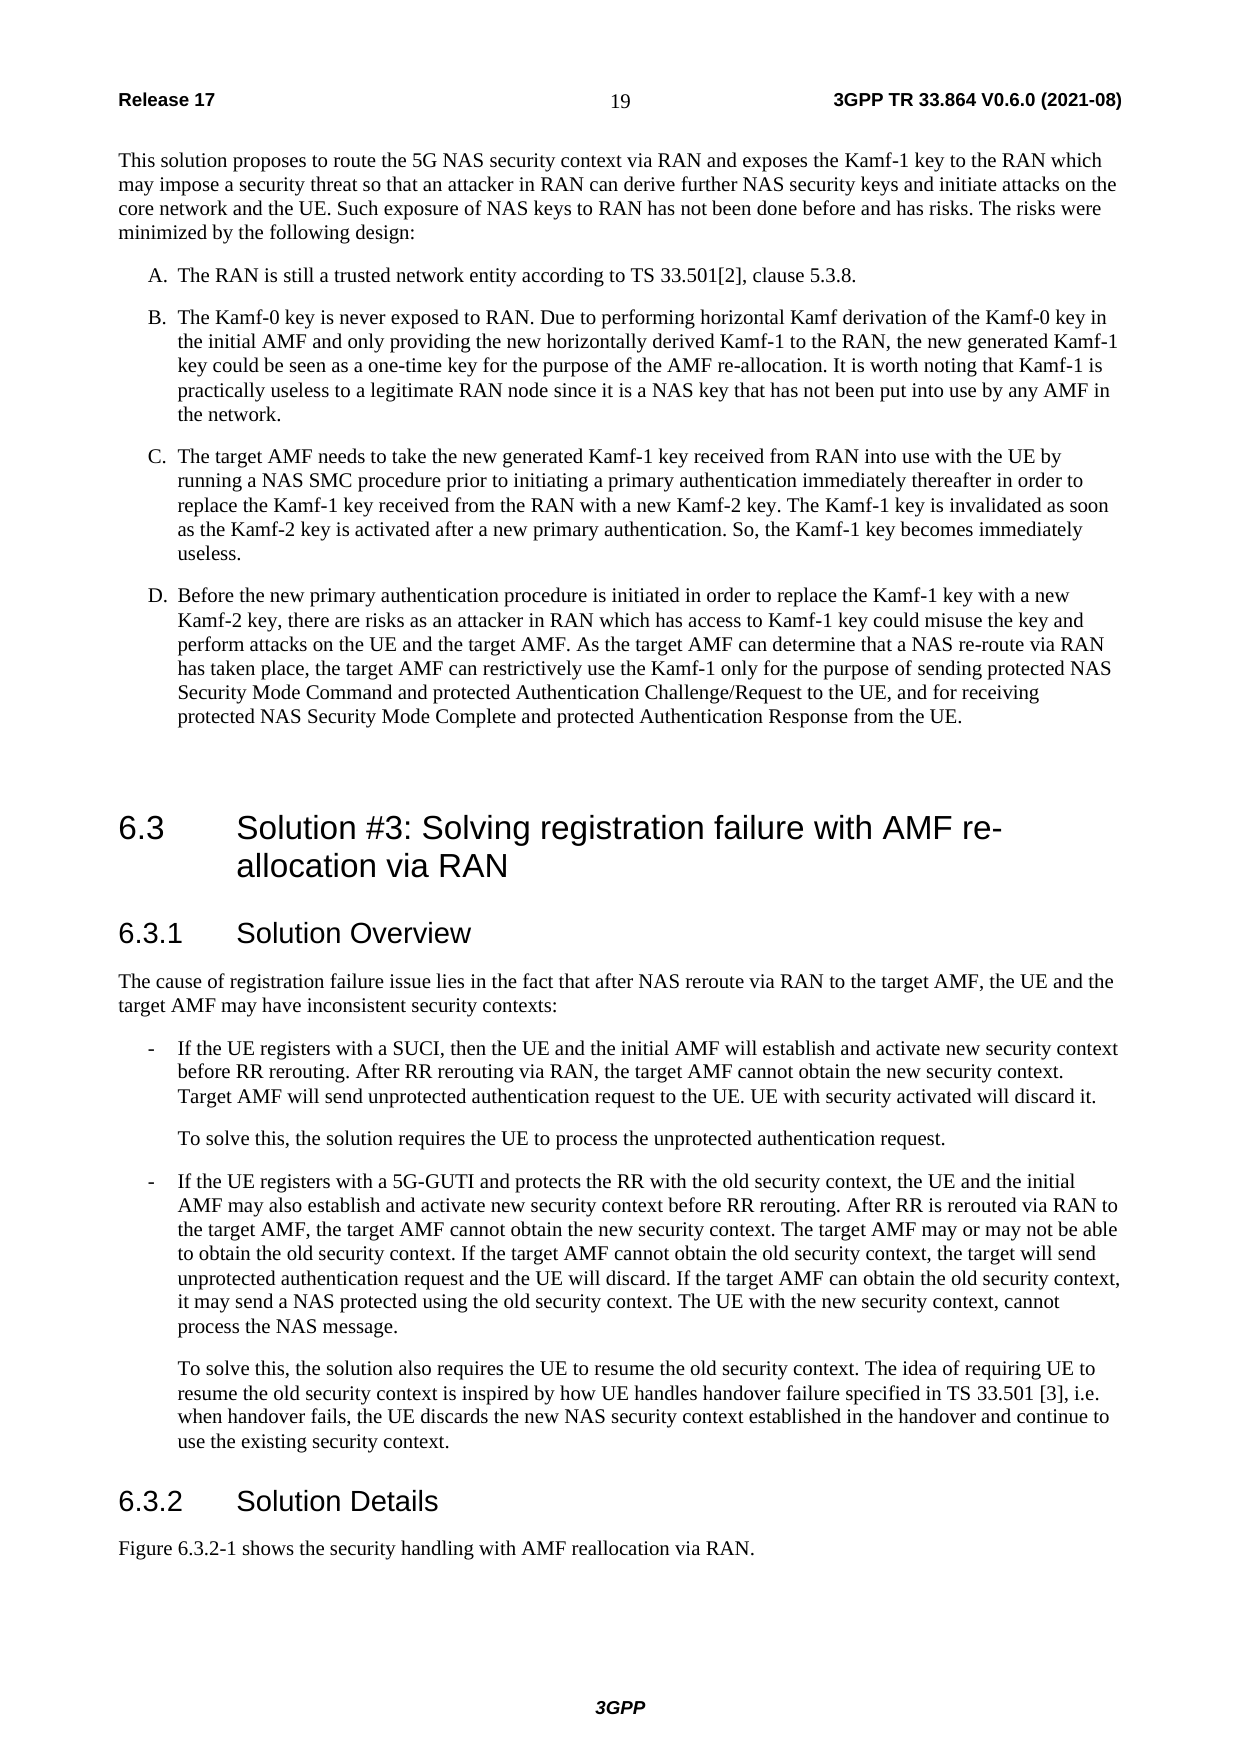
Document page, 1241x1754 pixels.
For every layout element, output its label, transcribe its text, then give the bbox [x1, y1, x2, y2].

text - If the UE registers with a SUCI, then the UE and the initial AMF will establish and activate new security context before RR rerouting. After RR rerouting via RAN, the target AMF cannot obtain the new security context. Target AMF will send unprotected authentication request to the UE. UE with security activated will discard it. [148, 1035, 1122, 1108]
text C. The target AMF needs to take the new generated Kamf-1 key received from RAN into use with the UE by running a NAS SMC procedure prior to initiating a primary authentication immediately thereafter in order to replace the Kamf-1 key received from the RAN with a new Kamf-2 key. The Kamf-1 key is invalidated as soon as the Kamf-2 key is activated after a new primary authentication. So, the Kamf-1 key becomes immediately useless. [148, 444, 1122, 565]
text To solve this, the solution requires the UE to process the unprotected authentication request. [148, 1126, 1122, 1150]
subtitle 6.3 Solution #3: Solving registration failure with AMF re-allocation via RAN [118, 808, 1122, 885]
text B. The Kamf-0 key is never exposed to RAN. Due to performing horizontal Kamf derivation of the Kamf-0 key in the initial AMF and only providing the new horizontally derived Kamf-1 to the RAN, the new generated Kamf-1 key could be seen as a one-time key for the purpose of the AMF re-allocation. It is worth noting that Kamf-1 is practically useless to a legitimate RAN node since it is a NAS key that has not been put into use by any AMF in the network. [148, 305, 1122, 426]
text The cause of registration failure issue lies in the fact that after NAS reroute via RAN to the target AMF, the UE and the target AMF may have inconsistent security contexts: [118, 968, 1122, 1017]
text This solution proposes to route the 5G NAS security context via RAN and exposes the Kamf-1 key to the RAN which may impose a security threat so that an attacker in RAN can derive further NAS security keys and initiate attacks on the core network and the UE. Such exposure of NAS keys to RAN has not been done before and has risks. The risks were minimized by the following design: [118, 147, 1122, 244]
text To solve this, the solution also requires the UE to resume the old security context. The idea of requiring UE to resume the old security context is inspired by how UE handles handover failure specified in TS 33.501 [3], i.e. when handover fails, the UE discards the new NAS security context established in the handover and continue to use the existing security context. [148, 1356, 1122, 1453]
text A. The RAN is still a trusted network entity according to TS 33.501[2], clause 5.3.8. [148, 262, 1122, 287]
text Figure 6.3.2-1 shows the security handling with AMF reallocation via RAN. [118, 1536, 1122, 1560]
subtitle 6.3.1 Solution Overview [118, 916, 1122, 950]
text D. Before the new primary authentication procedure is initiated in order to replace the Kamf-1 key with a new Kamf-2 key, there are risks as an attacker in RAN which has access to Kamf-1 key could misuse the key and perform attacks on the UE and the target AMF. As the target AMF can determine that a NAS re-route via RAN has taken place, the target AMF can restrictively use the Kamf-1 only for the purpose of sending protected NAS Security Mode Command and protected Authentication Challenge/Request to the UE, and for receiving protected NAS Security Mode Complete and protected Authentication Response from the UE. [148, 583, 1122, 728]
text - If the UE registers with a 5G-GUTI and protects the RR with the old security context, the UE and the initial AMF may also establish and activate new security context before RR rerouting. After RR is rerouted via RAN to the target AMF, the target AMF cannot obtain the new security context. The target AMF may or may not be able to obtain the old security context. If the target AMF cannot obtain the old security context, the target will send unprotected authentication request and the UE will discard. If the target AMF can obtain the old security context, it may send a NAS protected using the old security context. The UE with the new security context, cannot process the NAS message. [148, 1169, 1122, 1338]
subtitle 6.3.2 Solution Details [118, 1484, 1122, 1517]
